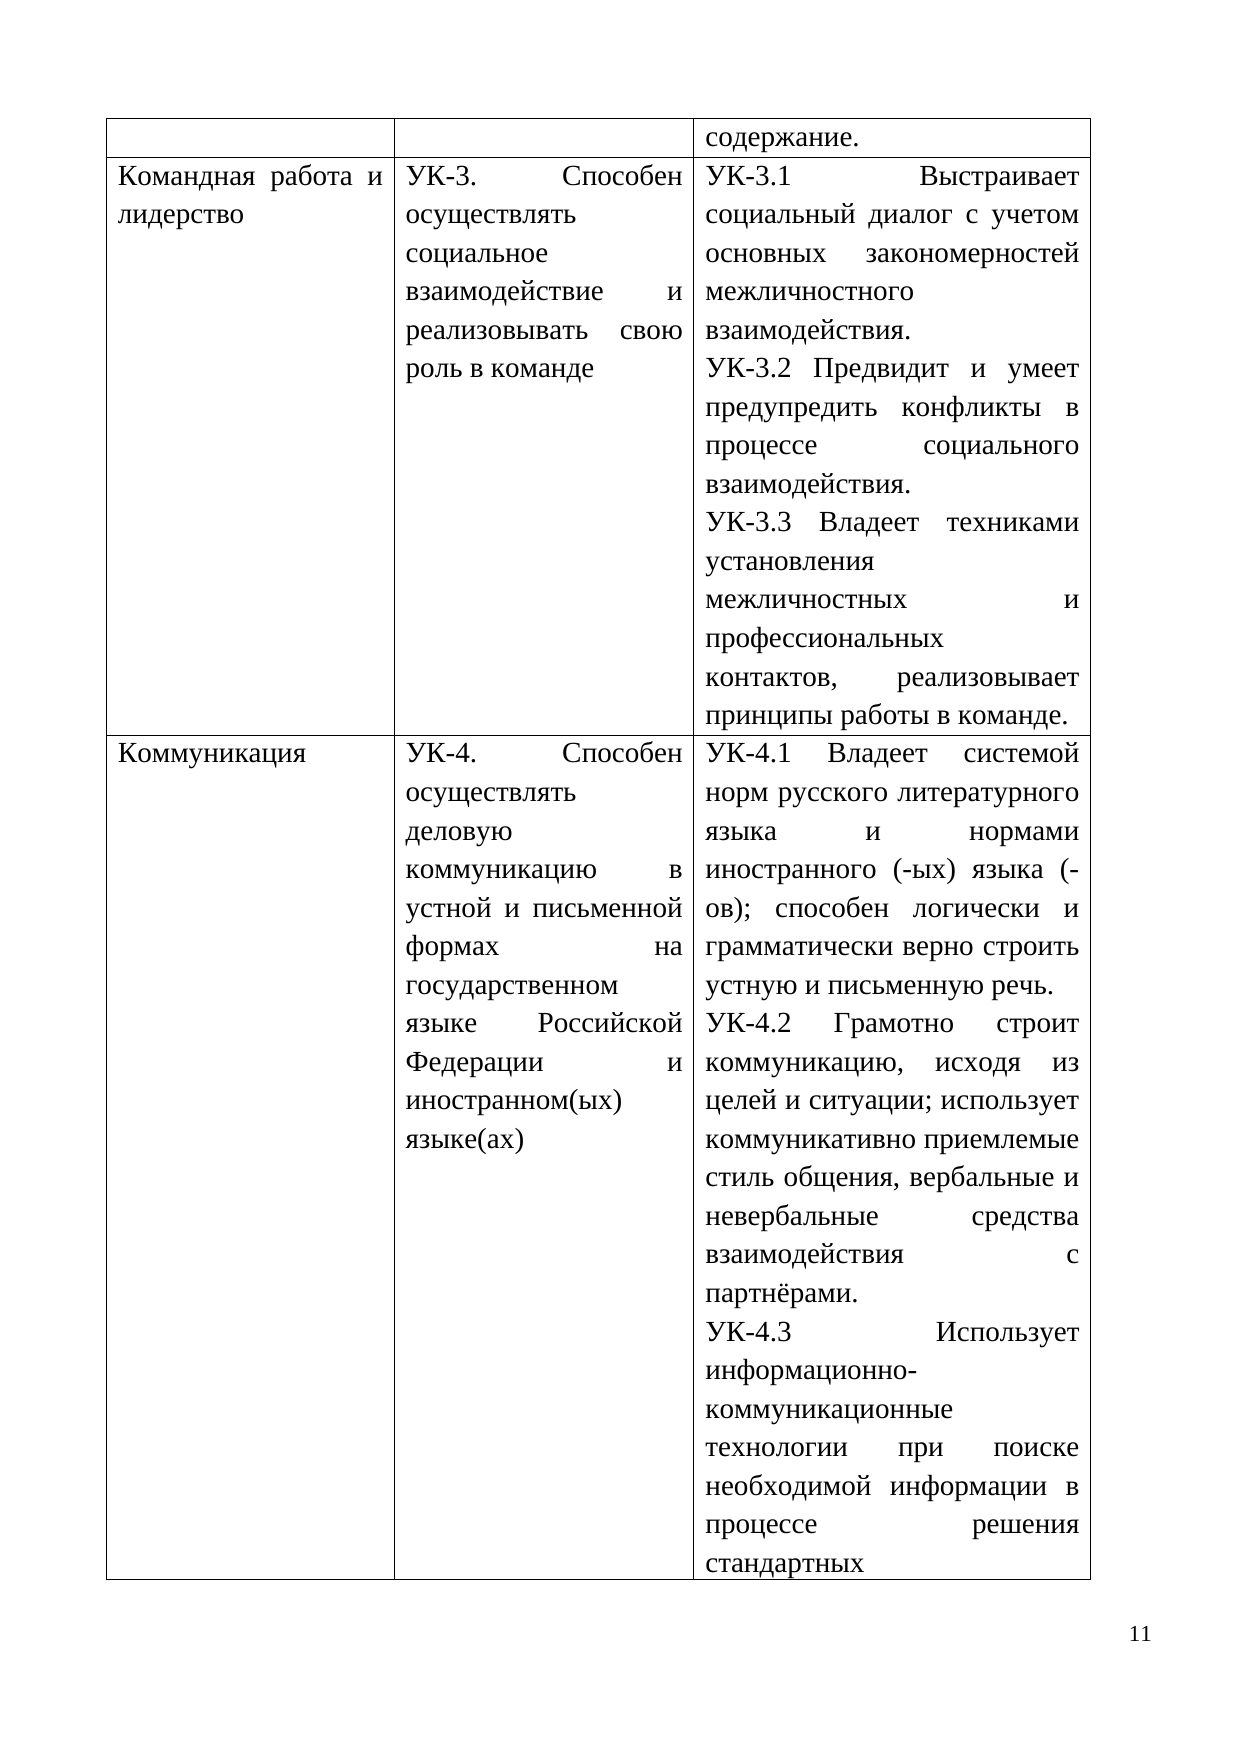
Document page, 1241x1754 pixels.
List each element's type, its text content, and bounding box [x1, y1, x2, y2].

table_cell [694, 736, 1090, 1578]
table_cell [395, 736, 693, 1578]
table_cell Командная работа и лидерство [107, 158, 394, 734]
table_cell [395, 119, 693, 157]
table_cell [694, 119, 1090, 157]
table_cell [107, 119, 394, 157]
table_cell Коммуникация [107, 736, 394, 1578]
table_cell УК-3.1 Выстраивает социальный диалог с учетом основных закономерностей межличностного взаимодействия. УК-3.2 Предвидит и умеет предупредить конфликты в процессе социального взаимодействия. УК-3.3 Владеет техниками установления межличностных и профессиональных контактов, реализовывает принципы работы в команде. [694, 158, 1090, 734]
table_cell УК-3. Способен осуществлять социальное взаимодействие и реализовывать свою роль в команде [395, 158, 693, 734]
